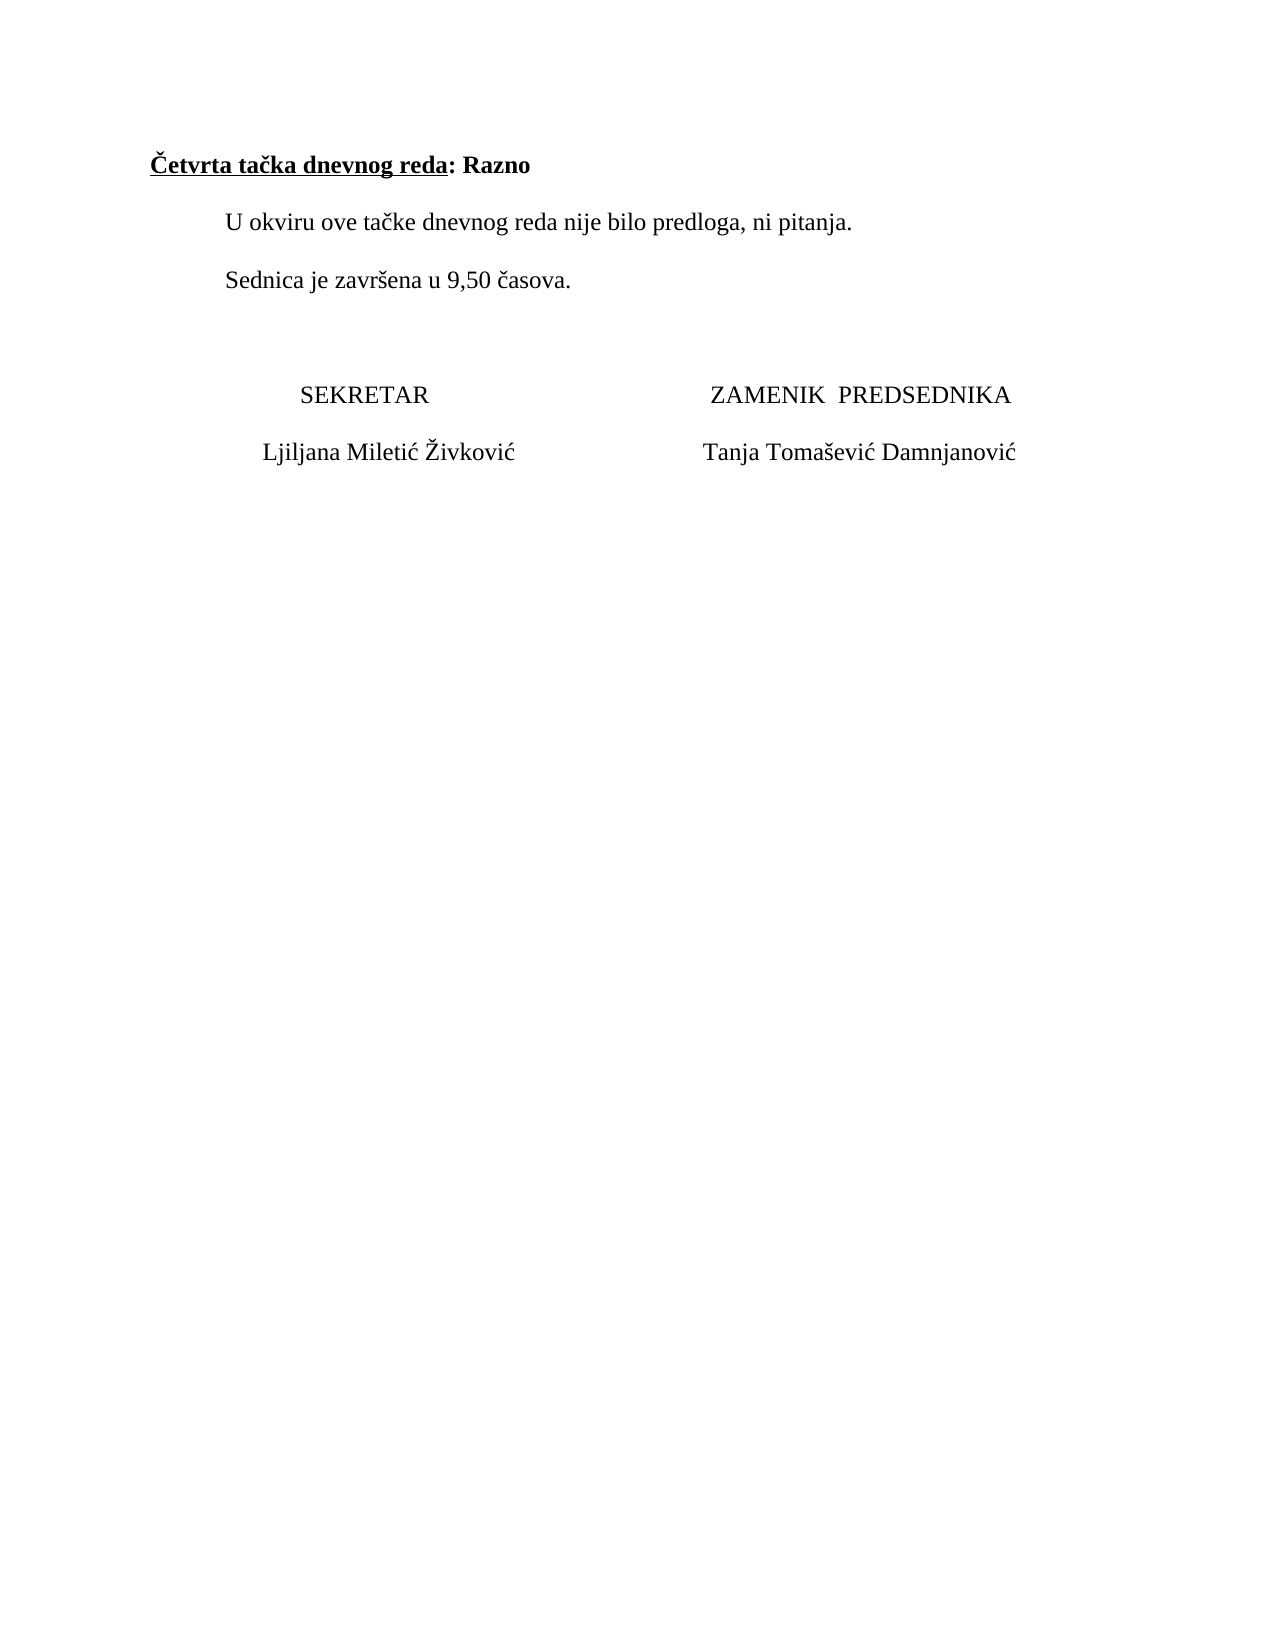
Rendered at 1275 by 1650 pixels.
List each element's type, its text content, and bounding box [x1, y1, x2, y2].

text U okviru ove tačke dnevnog reda nije bilo predloga, ni pitanja. [150, 207, 1125, 236]
text Ljiljana Miletić Živković Tanja Tomašević Damnjanović [150, 437, 1125, 466]
text Sednica je završena u 9,50 časova. [150, 265, 1125, 294]
text Četvrta tačka dnevnog reda: Razno [150, 150, 1125, 179]
text SEKRETAR ZAMENIK PREDSEDNIKA [150, 380, 1125, 409]
